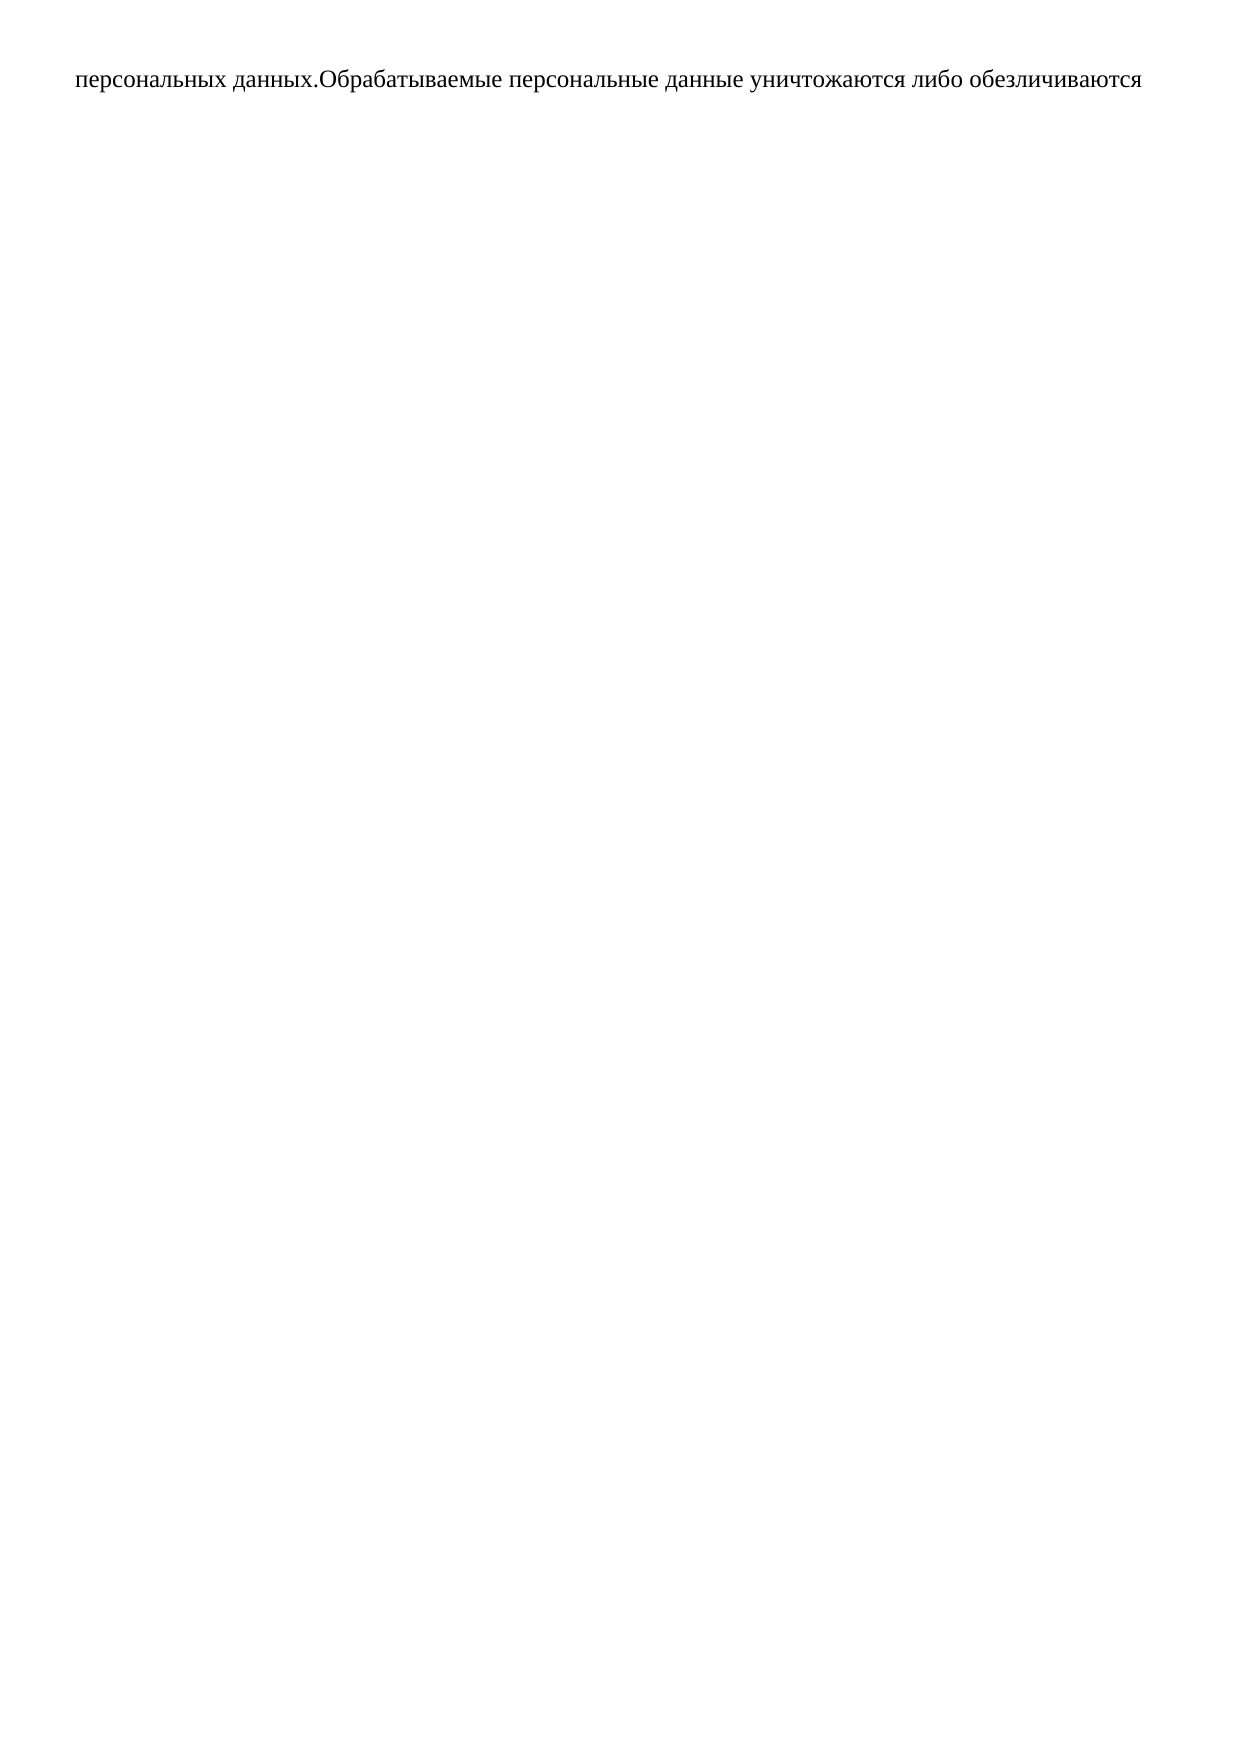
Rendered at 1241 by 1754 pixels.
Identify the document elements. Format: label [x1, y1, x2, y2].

list [75, 64, 1153, 93]
